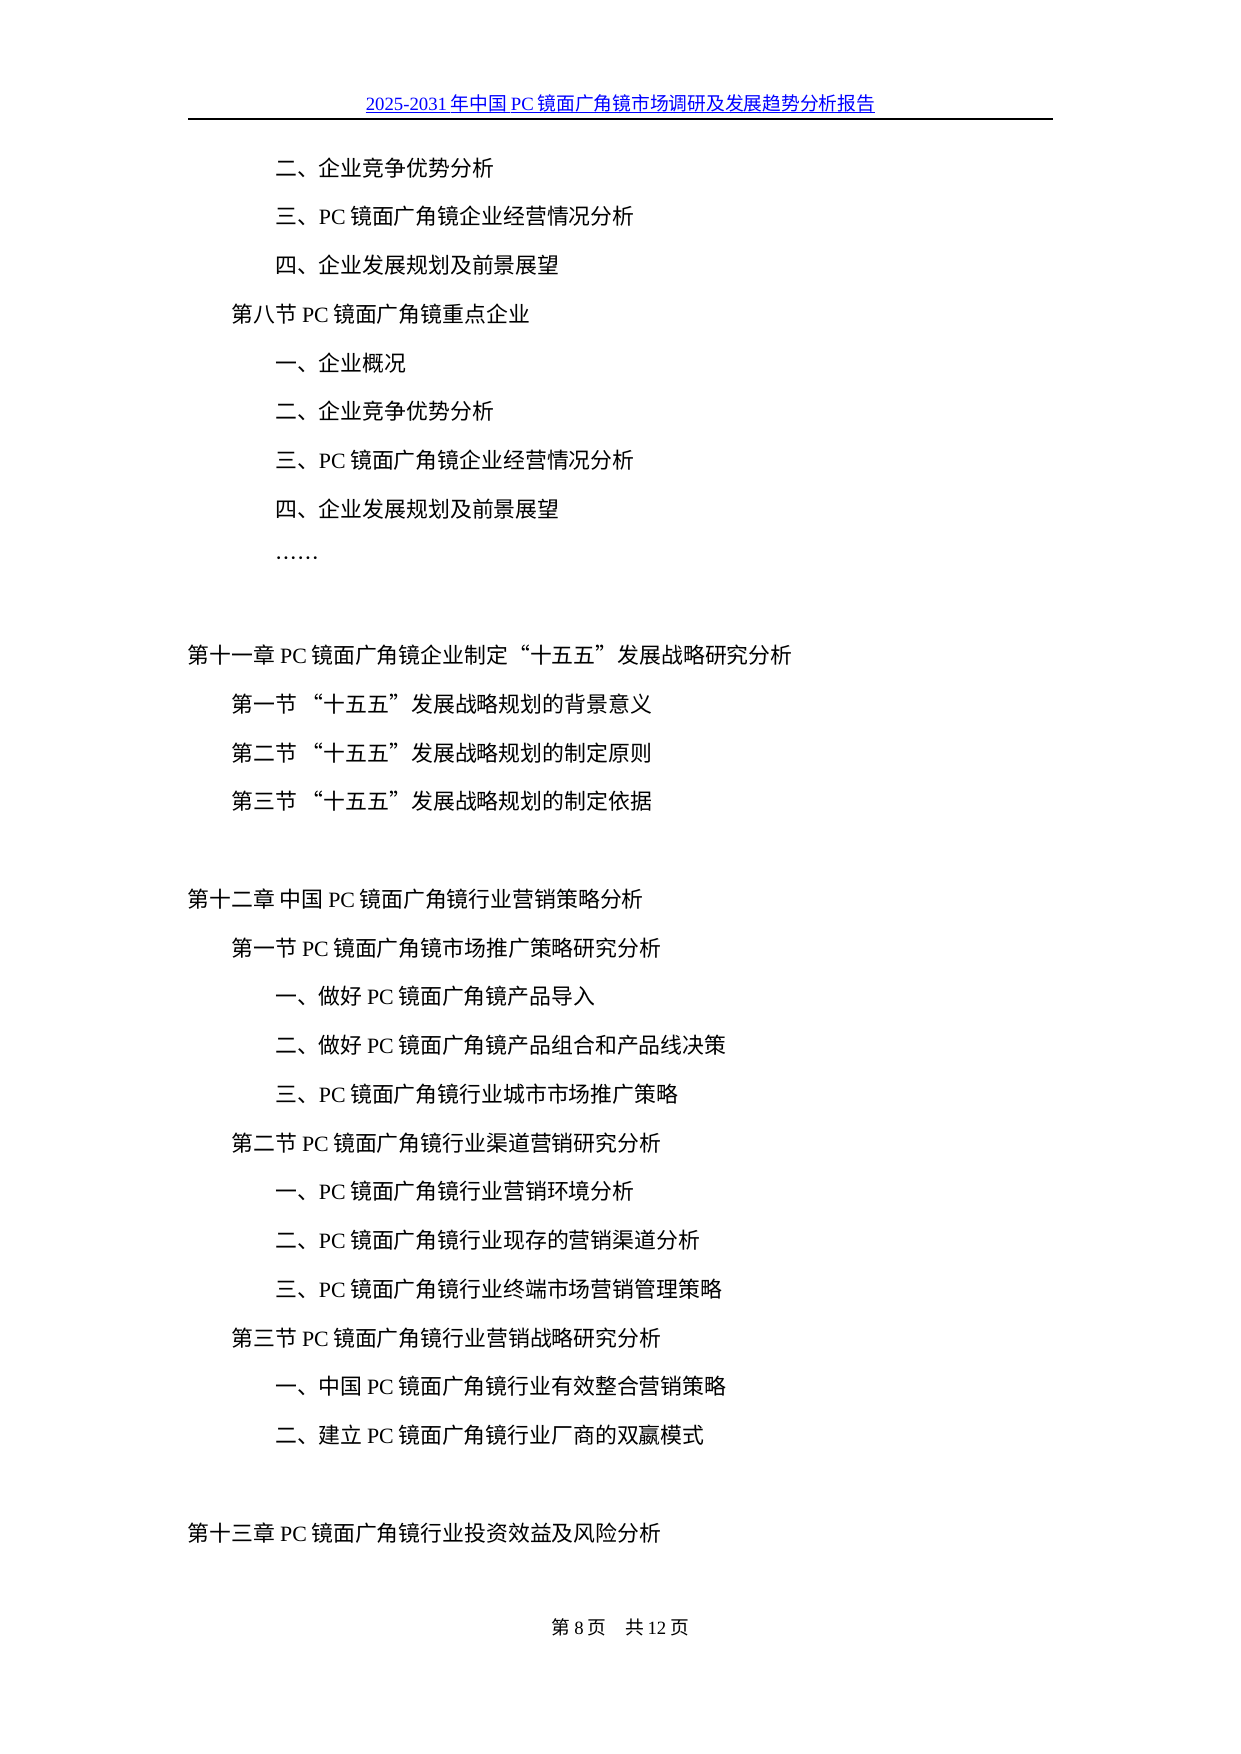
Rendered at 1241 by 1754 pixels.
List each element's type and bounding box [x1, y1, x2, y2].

text [187, 150, 1053, 1548]
